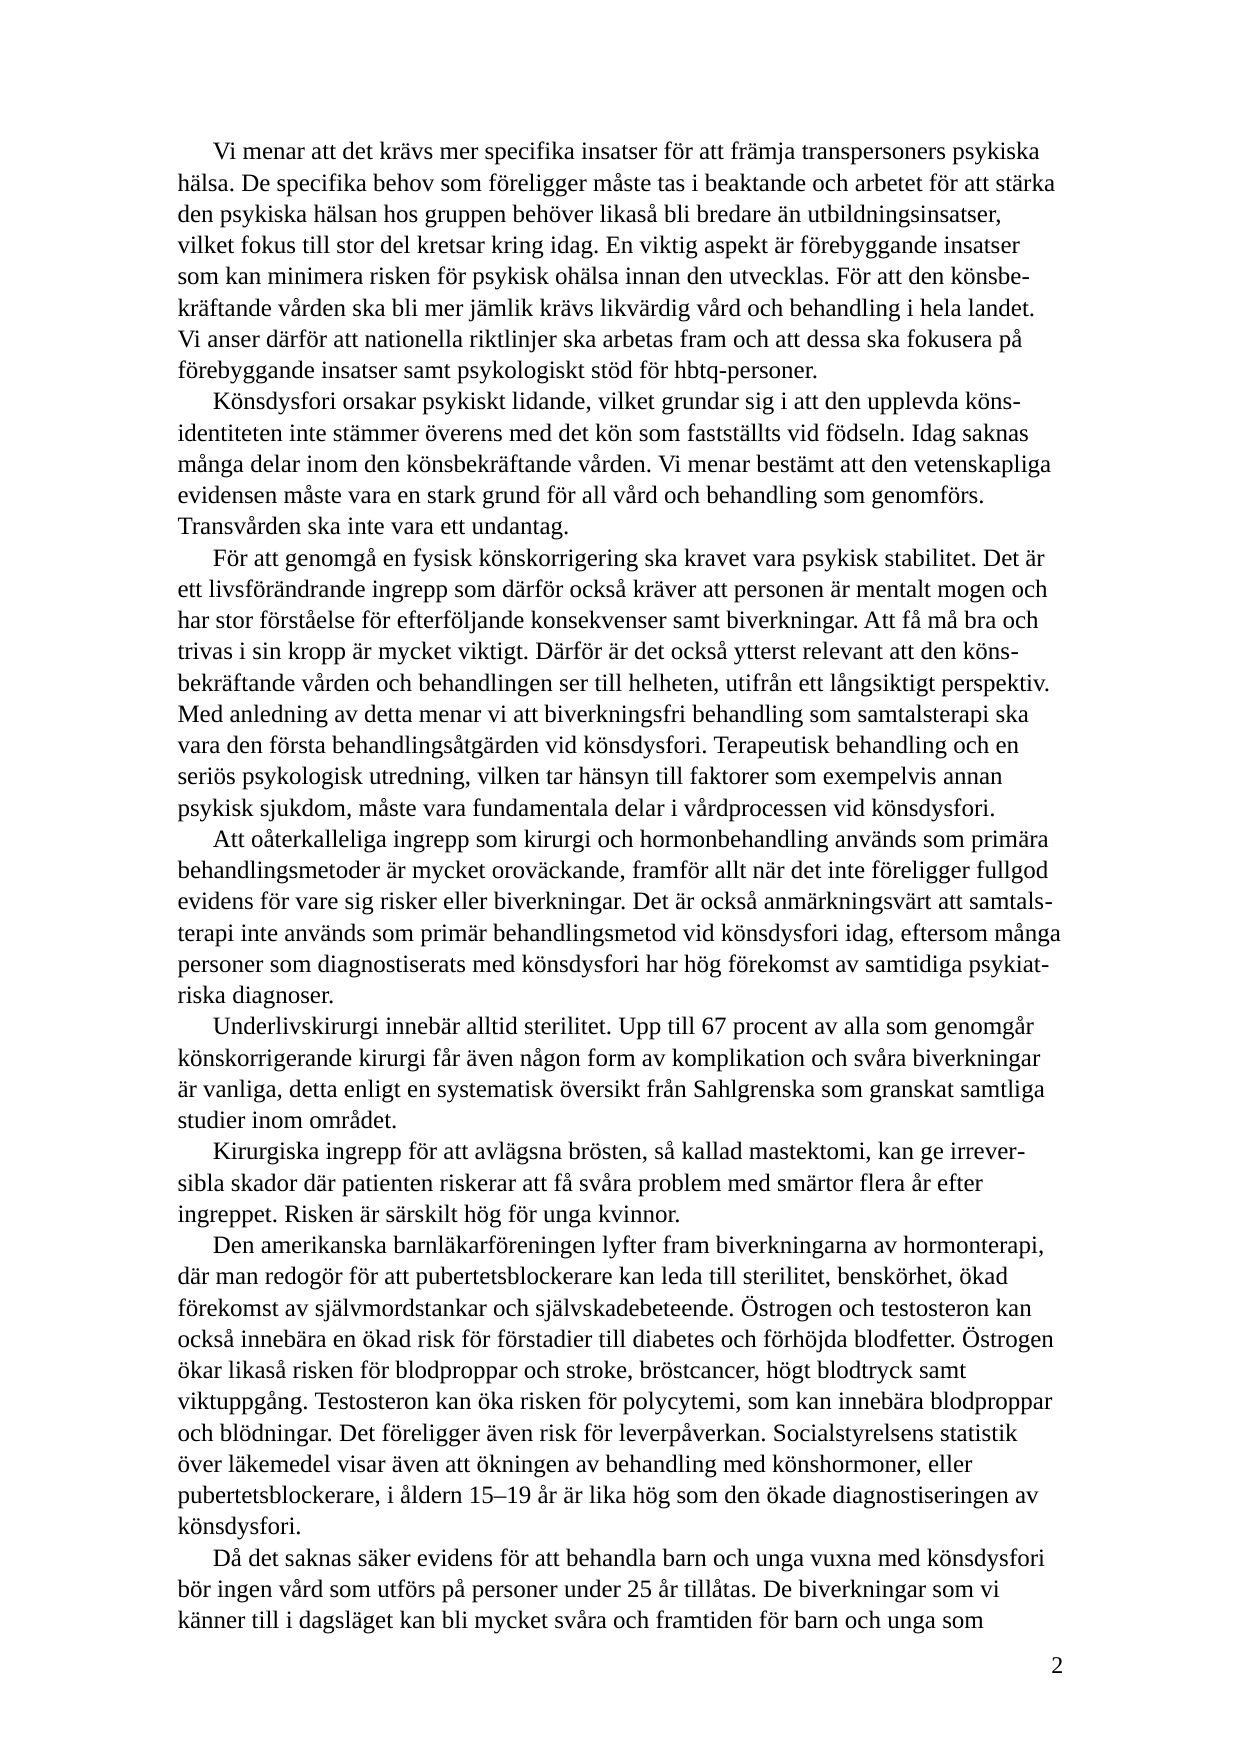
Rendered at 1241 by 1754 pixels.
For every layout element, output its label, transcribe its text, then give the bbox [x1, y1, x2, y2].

text Den amerikanska barnläkarföreningen lyfter fram biverkningarna av hormonterapi, där man redogör för att pubertetsblockerare kan leda till sterilitet, benskörhet, ökad förekomst av självmordstankar och självskadebeteende. Östrogen och testosteron kan också innebära en ökad risk för förstadier till diabetes och förhöjda blodfetter. Östrogen ökar likaså risken för blodproppar och stroke, bröstcancer, högt blodtryck samt viktuppgång. Testosteron kan öka risken för polycytemi, som kan innebära blodproppar och blödningar. Det föreligger även risk för leverpåverkan. Socialstyrelsens statistik över läkemedel visar även att ökningen av behandling med könshormoner, eller pubertetsblockerare, i åldern 15–19 år är lika hög som den ökade diagnostiseringen av könsdysfori. [177, 1228, 1063, 1540]
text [177, 1540, 1063, 1634]
text Underlivskirurgi innebär alltid sterilitet. Upp till 67 procent av alla som genomgår könskorrigerande kirurgi får även någon form av komplikation och svåra biverkningar är vanliga, detta enligt en systematisk översikt från Sahlgrenska som granskat samtliga studier inom området. [177, 1009, 1063, 1134]
text Könsdysfori orsakar psykiskt lidande, vilket grundar sig i att den upplevda könsidentiteten inte stämmer överens med det kön som fastställts vid födseln. Idag saknas många delar inom den könsbekräftande vården. Vi menar bestämt att den vetenskapliga evidensen måste vara en stark grund för all vård och behandling som genomförs. Transvården ska inte vara ett undantag. [177, 384, 1063, 540]
text Vi menar att det krävs mer specifika insatser för att främja transpersoners psykiska hälsa. De specifika behov som föreligger måste tas i beaktande och arbetet för att stärka den psykiska hälsan hos gruppen behöver likaså bli bredare än utbildningsinsatser, vilket fokus till stor del kretsar kring idag. En viktig aspekt är förebyggande insatser som kan minimera risken för psykisk ohälsa innan den utvecklas. För att den könsbekräftande vården ska bli mer jämlik krävs likvärdig vård och behandling i hela landet. Vi anser därför att nationella riktlinjer ska arbetas fram och att dessa ska fokusera på förebyggande insatser samt psykologiskt stöd för hbtq-personer. [177, 134, 1063, 384]
text Kirurgiska ingrepp för att avlägsna brösten, så kallad mastektomi, kan ge irreversibla skador där patienten riskerar att få svåra problem med smärtor flera år efter ingreppet. Risken är särskilt hög för unga kvinnor. [177, 1134, 1063, 1228]
text Att oåterkalleliga ingrepp som kirurgi och hormonbehandling används som primära behandlingsmetoder är mycket oroväckande, framför allt när det inte föreligger fullgod evidens för vare sig risker eller biverkningar. Det är också anmärkningsvärt att samtalsterapi inte används som primär behandlingsmetod vid könsdysfori idag, eftersom många personer som diagnostiserats med könsdysfori har hög förekomst av samtidiga psykiatriska diagnoser. [177, 821, 1063, 1009]
text För att genomgå en fysisk könskorrigering ska kravet vara psykisk stabilitet. Det är ett livsförändrande ingrepp som därför också kräver att personen är mentalt mogen och har stor förståelse för efterföljande konsekvenser samt biverkningar. Att få må bra och trivas i sin kropp är mycket viktigt. Därför är det också ytterst relevant att den könsbekräftande vården och behandlingen ser till helheten, utifrån ett långsiktigt perspektiv. Med anledning av detta menar vi att biverkningsfri behandling som samtalsterapi ska vara den första behandlingsåtgärden vid könsdysfori. Terapeutisk behandling och en seriös psykologisk utredning, vilken tar hänsyn till faktorer som exempelvis annan psykisk sjukdom, måste vara fundamentala delar i vårdprocessen vid könsdysfori. [177, 540, 1063, 821]
